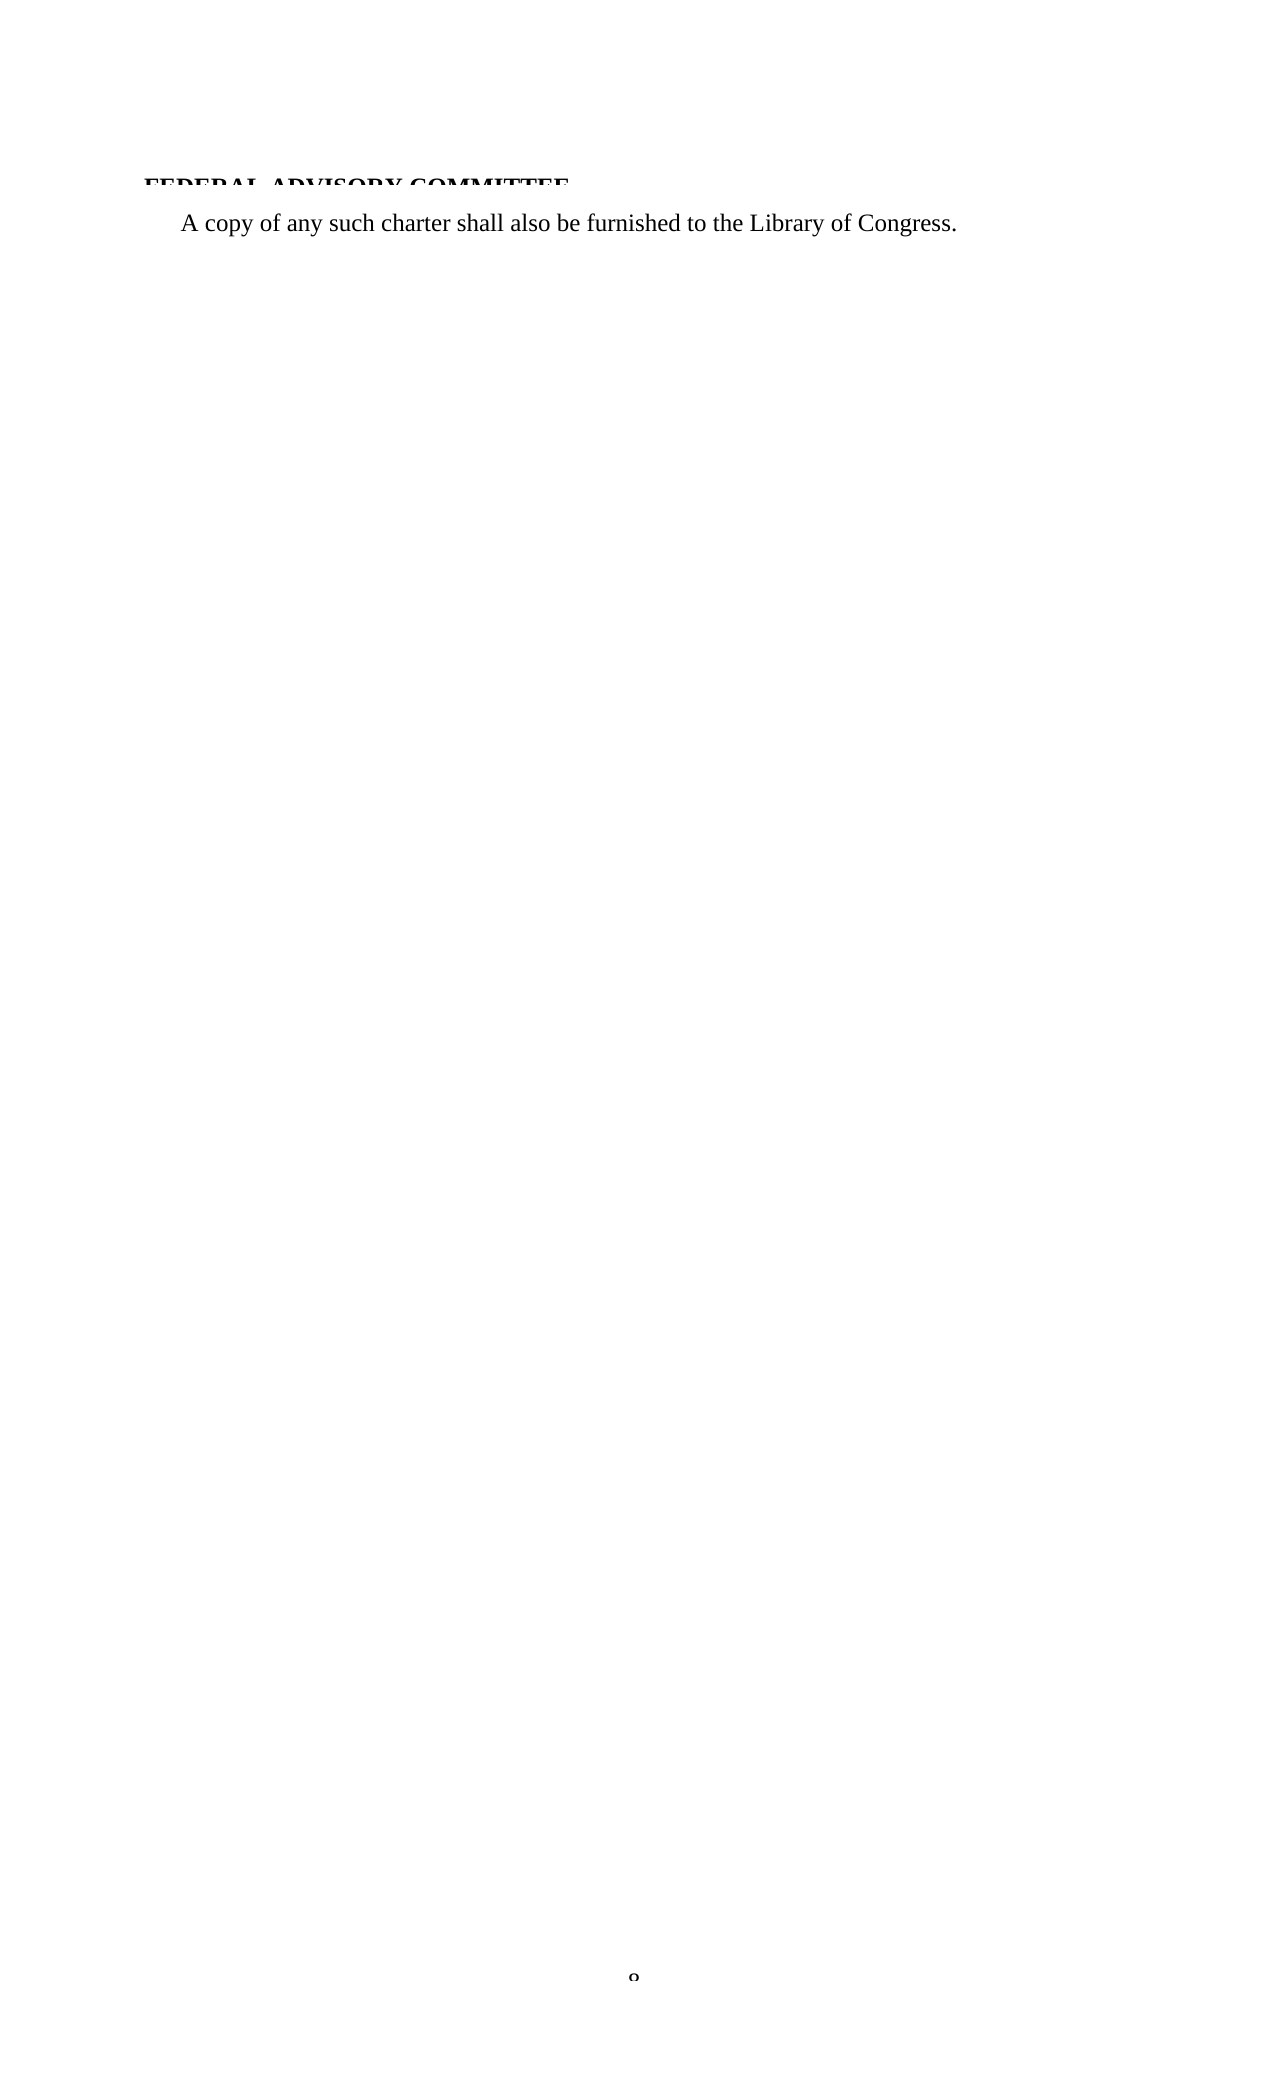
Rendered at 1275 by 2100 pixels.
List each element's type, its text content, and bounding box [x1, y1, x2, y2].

text A copy of any such charter shall also be furnished to the Library of Congress. [180, 208, 1181, 237]
